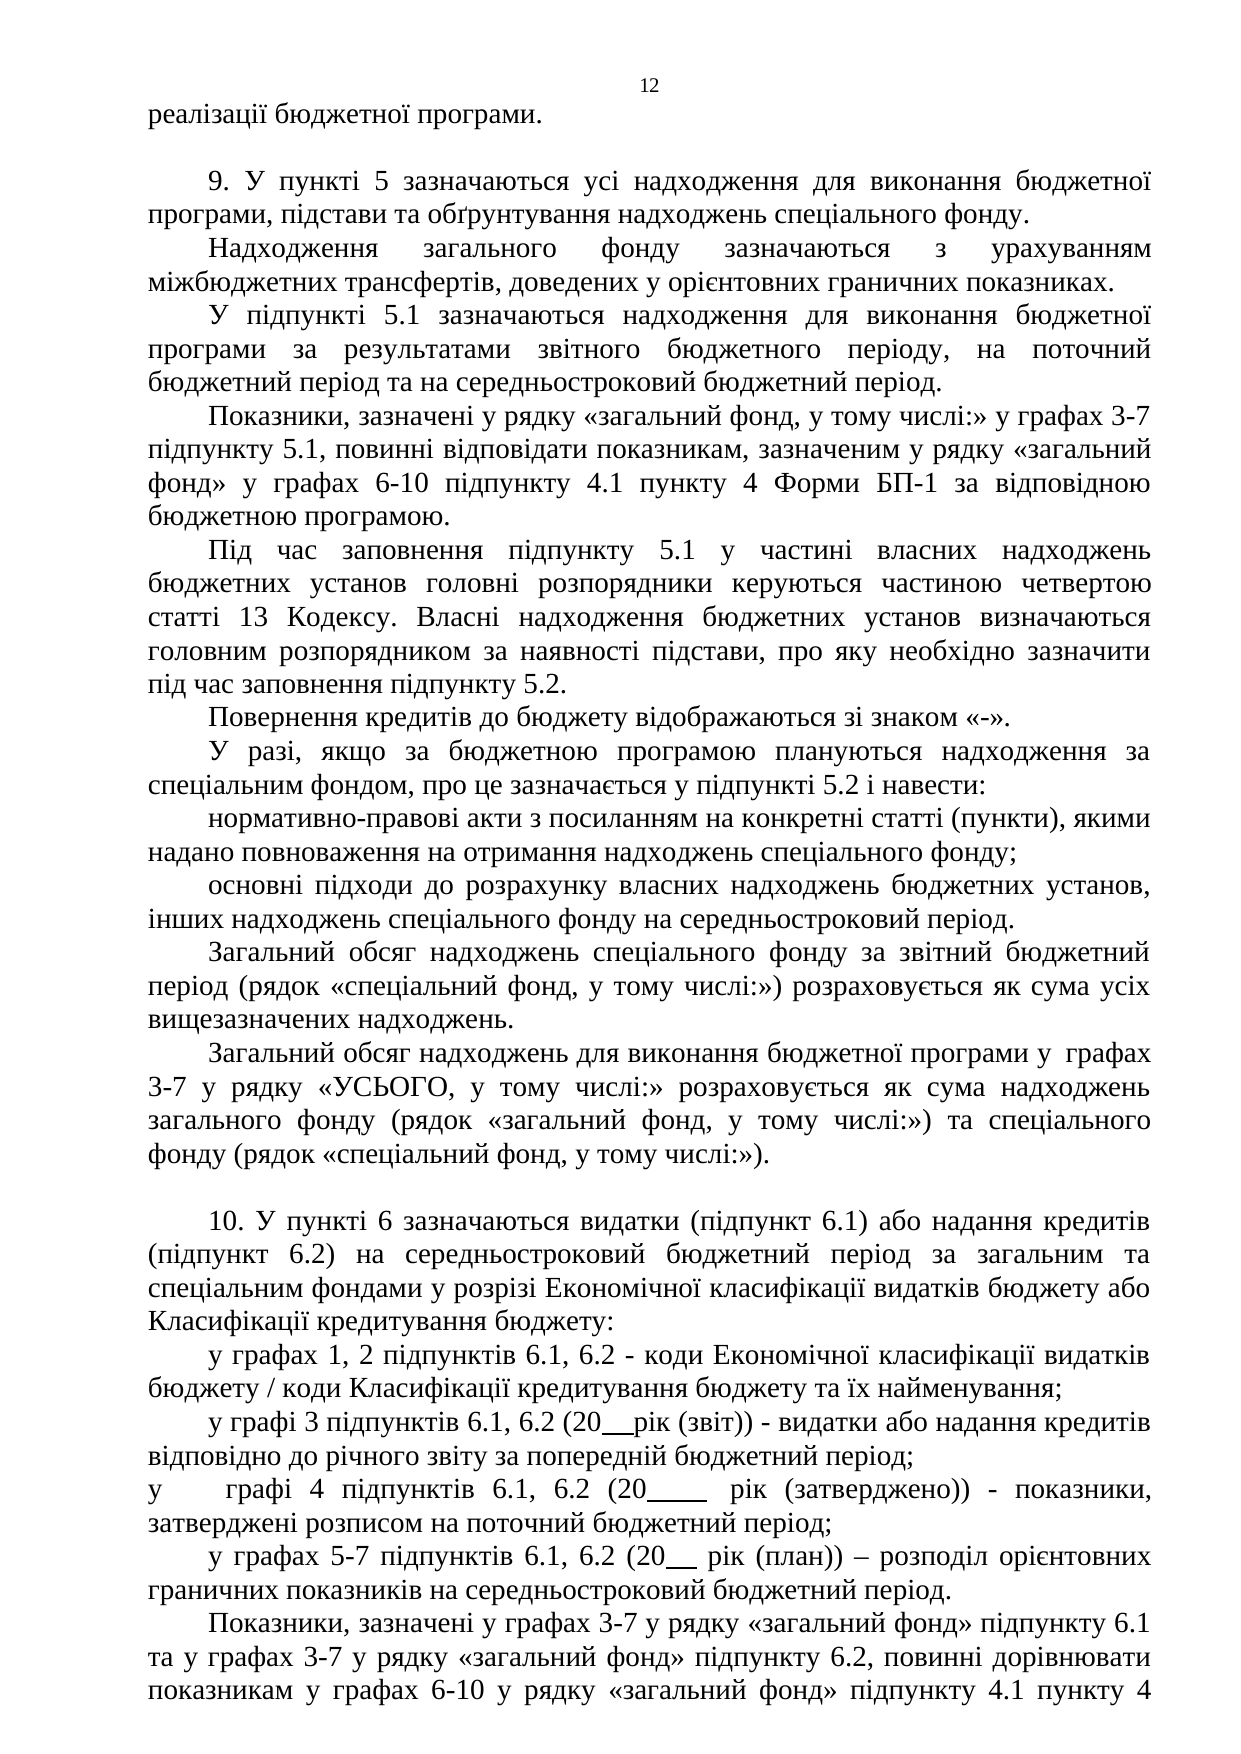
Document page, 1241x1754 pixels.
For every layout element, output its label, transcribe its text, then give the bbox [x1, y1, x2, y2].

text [148, 96, 1152, 129]
text у графі 3 підпунктів 6.1, 6.2 (20 рік (звіт)) - видатки або надання кредитів відповідно до річного звіту за попередній бюджетний період; [148, 1404, 1152, 1471]
text у графах 1, 2 підпунктів 6.1, 6.2 - коди Економічної класифікації видатків бюджету / коди Класифікації кредитування бюджету та їх найменування; [148, 1337, 1152, 1404]
text у графі 4 підпунктів 6.1, 6.2 (20 рік (затверджено)) - показники, затверджені розписом на поточний бюджетний період; [148, 1471, 1152, 1538]
text у графах 5-7 підпунктів 6.1, 6.2 (20 рік (план)) – розподіл орієнтовних граничних показників на середньостроковий бюджетний період. [148, 1538, 1152, 1605]
text основні підходи до розрахунку власних надходжень бюджетних установ, інших надходжень спеціального фонду на середньостроковий період. [148, 867, 1151, 934]
text Під час заповнення підпункту 5.1 у частині власних надходжень бюджетних установ головні розпорядники керуються частиною четвертою статті 13 Кодексу. Власні надходження бюджетних установ визначаються головним розпорядником за наявності підстави, про яку необхідно зазначити під час заповнення підпункту 5.2. [148, 532, 1152, 700]
text Загальний обсяг надходжень спеціального фонду за звітний бюджетний період (рядок «спеціальний фонд, у тому числі:») розраховується як сума усіх вищезазначених надходжень. [148, 934, 1151, 1035]
text Показники, зазначені у рядку «загальний фонд, у тому числі:» у графах 3-7 підпункту 5.1, повинні відповідати показникам, зазначеним у рядку «загальний фонд» у графах 6-10 підпункту 4.1 пункту 4 Форми БП-1 за відповідною бюджетною програмою. [148, 398, 1152, 532]
text Повернення кредитів до бюджету відображаються зі знаком «-». [148, 700, 1166, 733]
text 10. У пункті 6 зазначаються видатки (підпункт 6.1) або надання кредитів (підпункт 6.2) на середньостроковий бюджетний період за загальним та спеціальним фондами у розрізі Економічної класифікації видатків бюджету або Класифікації кредитування бюджету: [148, 1203, 1151, 1337]
text Загальний обсяг надходжень для виконання бюджетної програми у графах 3-7 у рядку «УСЬОГО, у тому числі:» розраховується як сума надходжень загального фонду (рядок «загальний фонд, у тому числі:») та спеціального фонду (рядок «спеціальний фонд, у тому числі:»). [148, 1035, 1151, 1169]
text Надходження загального фонду зазначаються з урахуванням міжбюджетних трансфертів, доведених у орієнтовних граничних показниках. [148, 230, 1152, 297]
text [148, 1605, 1152, 1706]
text У підпункті 5.1 зазначаються надходження для виконання бюджетної програми за результатами звітного бюджетного періоду, на поточний бюджетний період та на середньостроковий бюджетний період. [148, 297, 1152, 398]
text У разі, якщо за бюджетною програмою плануються надходження за спеціальним фондом, про це зазначається у підпункті 5.2 і навести: [148, 733, 1151, 800]
text 9. У пункті 5 зазначаються усі надходження для виконання бюджетної програми, підстави та обґрунтування надходжень спеціального фонду. [148, 163, 1152, 230]
text нормативно-правові акти з посиланням на конкретні статті (пункти), якими надано повноваження на отримання надходжень спеціального фонду; [148, 800, 1151, 867]
